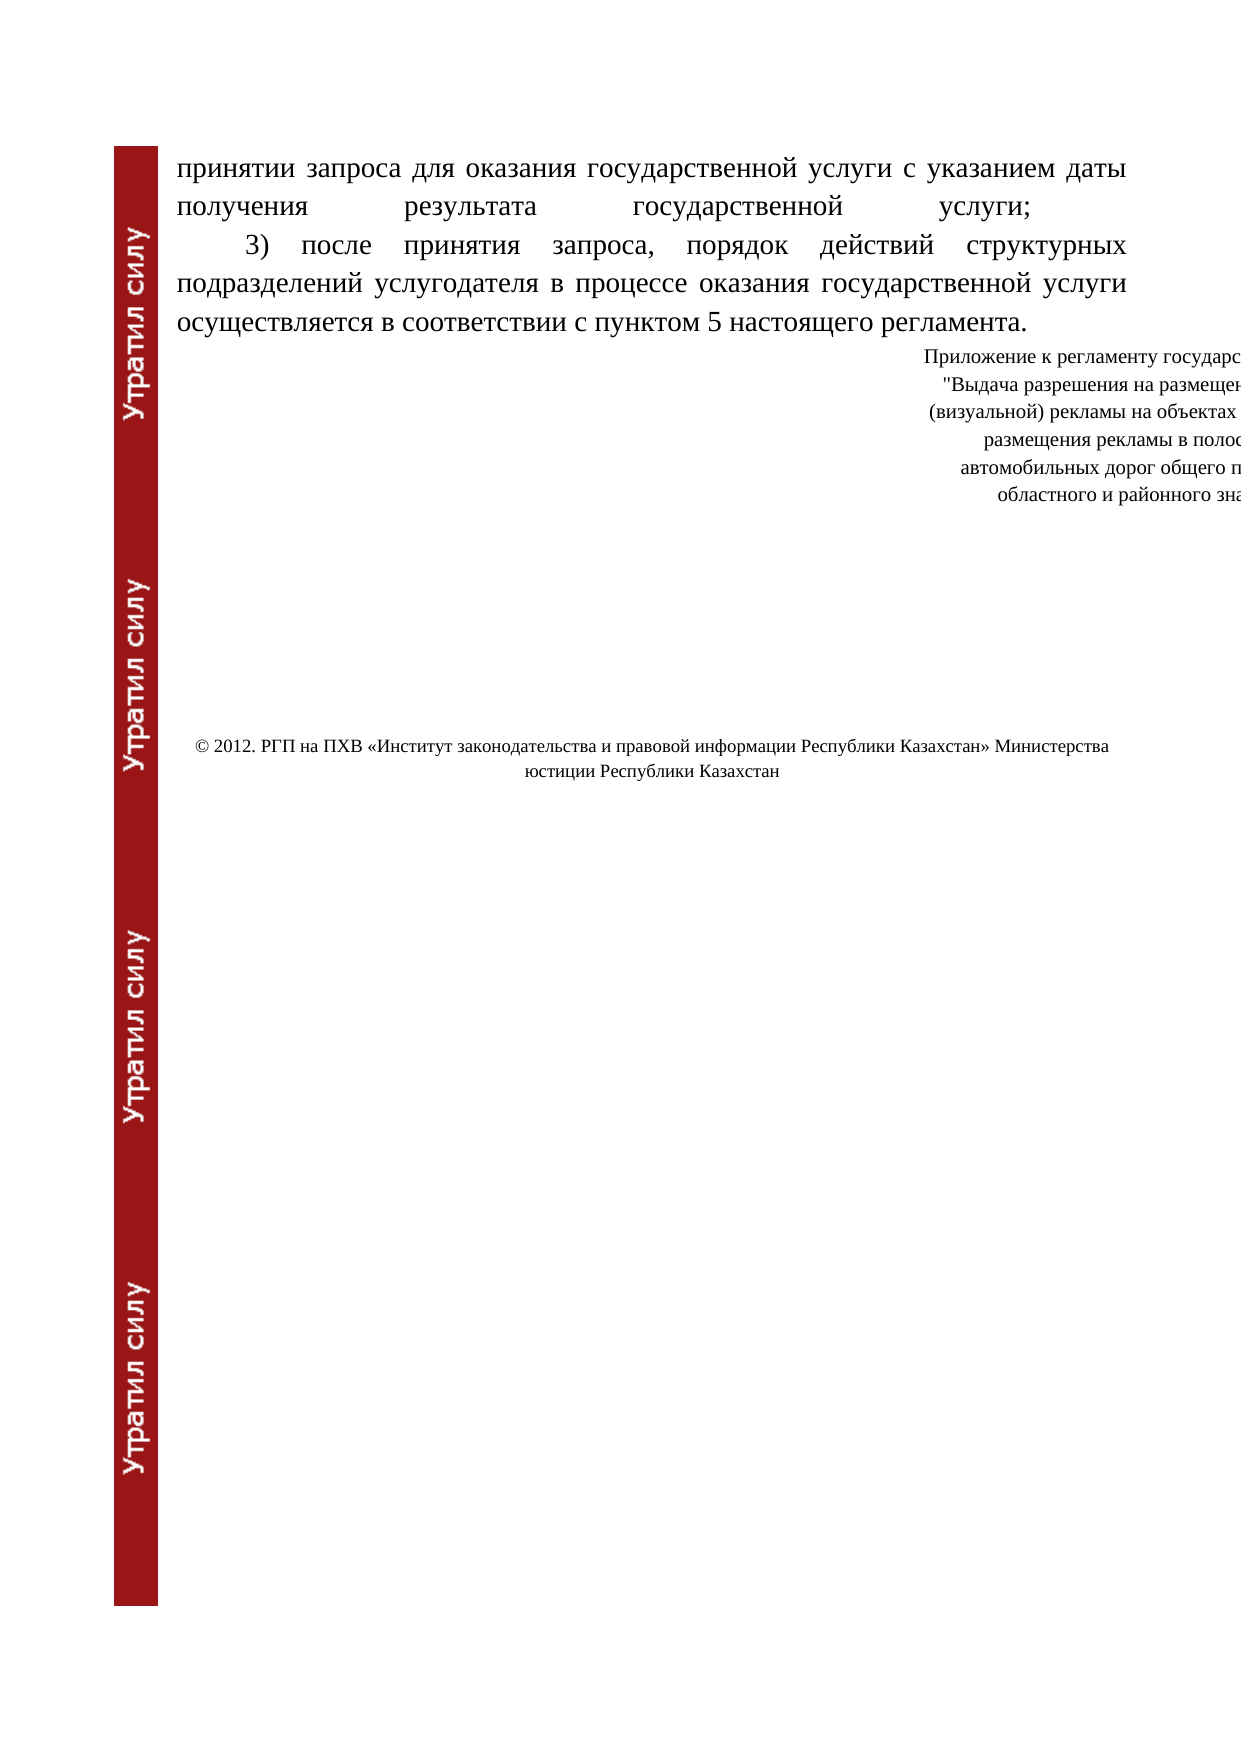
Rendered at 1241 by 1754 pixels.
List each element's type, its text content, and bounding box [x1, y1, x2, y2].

table_header Приложение к регламенту государственной услуги "Выдача разрешения на размещение наружной (визуальной) рекламы на объектах стационарного размещения рекламы в полосе отвода автомобильных дорог общего пользования областного и районного значения" [912, 343, 1240, 512]
picture [114, 338, 158, 343]
picture [114, 512, 158, 735]
table_header [101, 343, 912, 512]
picture [114, 781, 158, 1606]
text © 2012. РГП на ПХВ «Институт законодательства и правовой информации Республики Казахстан» Министерства юстиции Республики Казахстан [112, 735, 1128, 781]
picture [114, 146, 158, 150]
